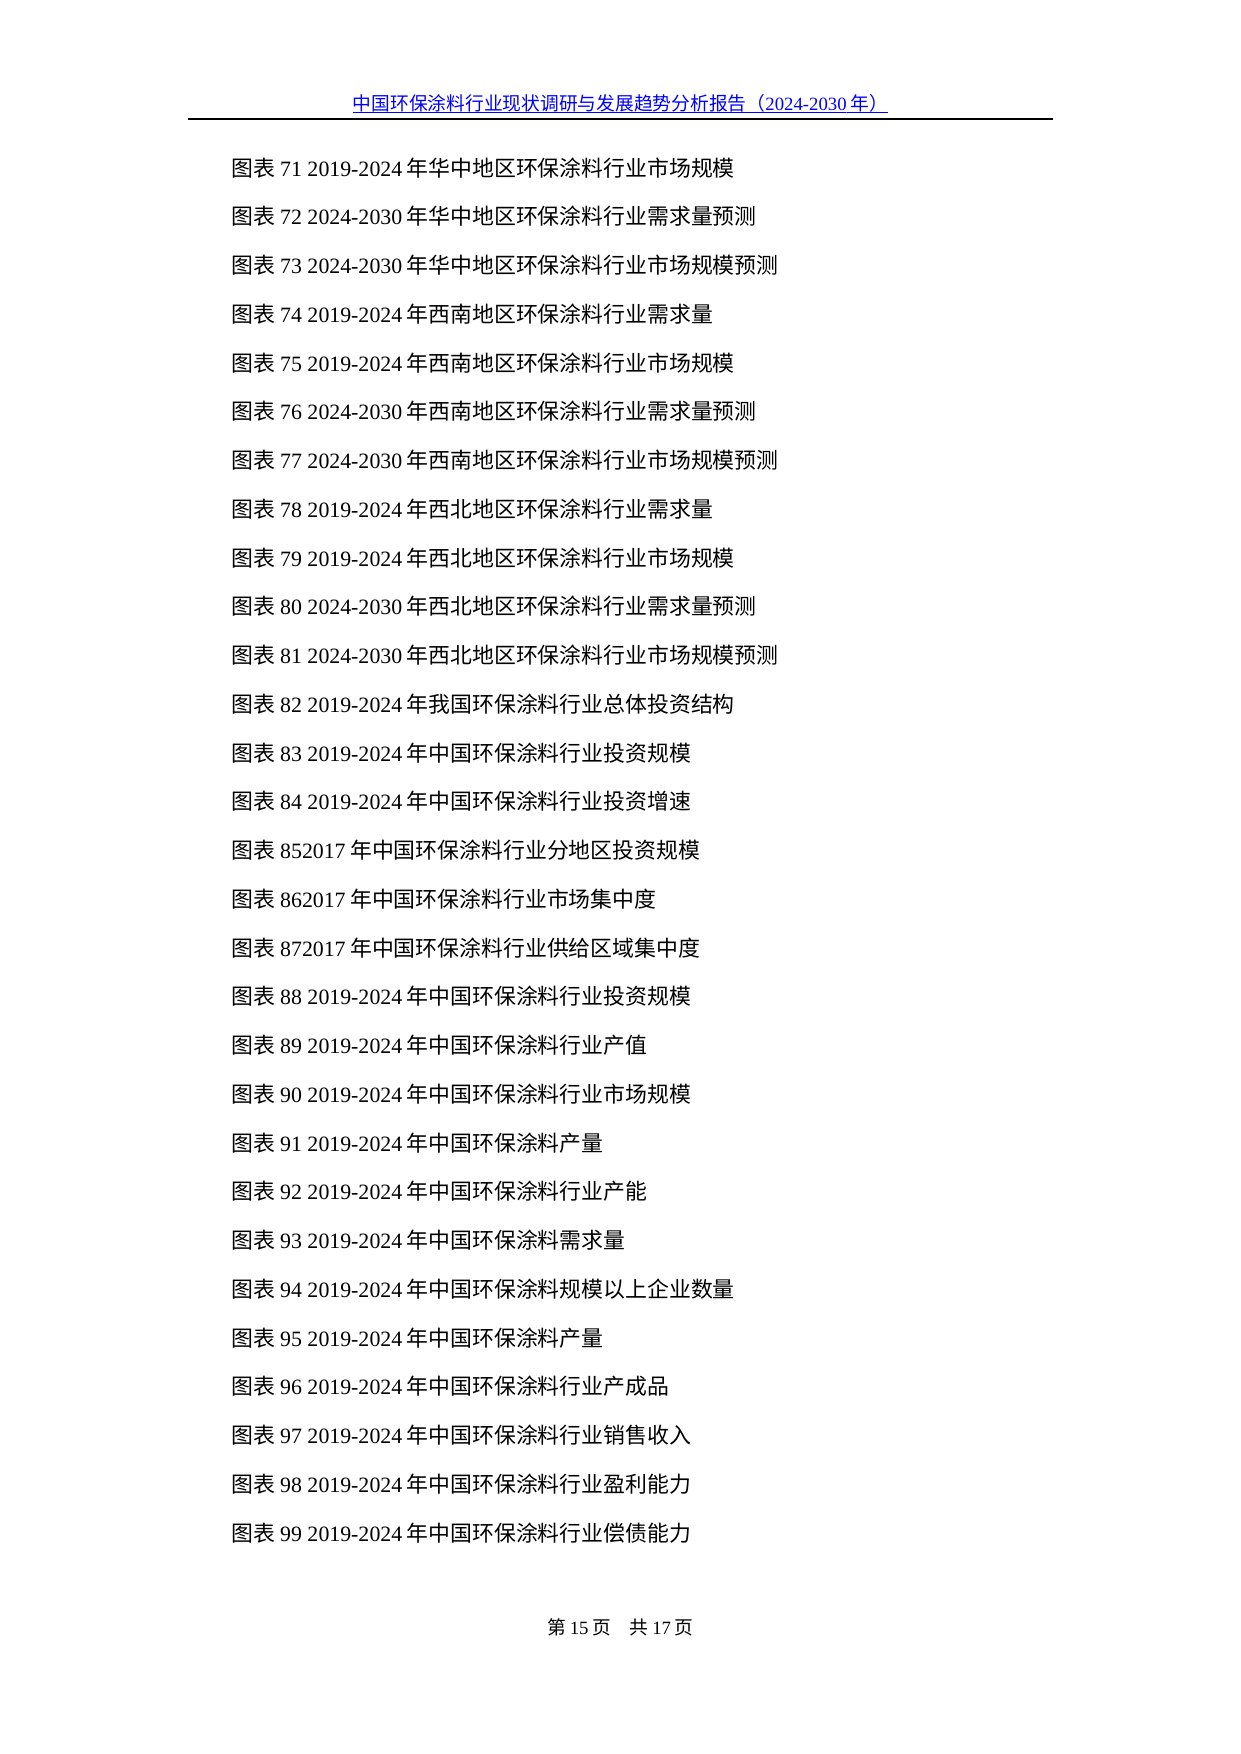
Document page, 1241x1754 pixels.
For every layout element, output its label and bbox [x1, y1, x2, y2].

text [187, 150, 1053, 1548]
